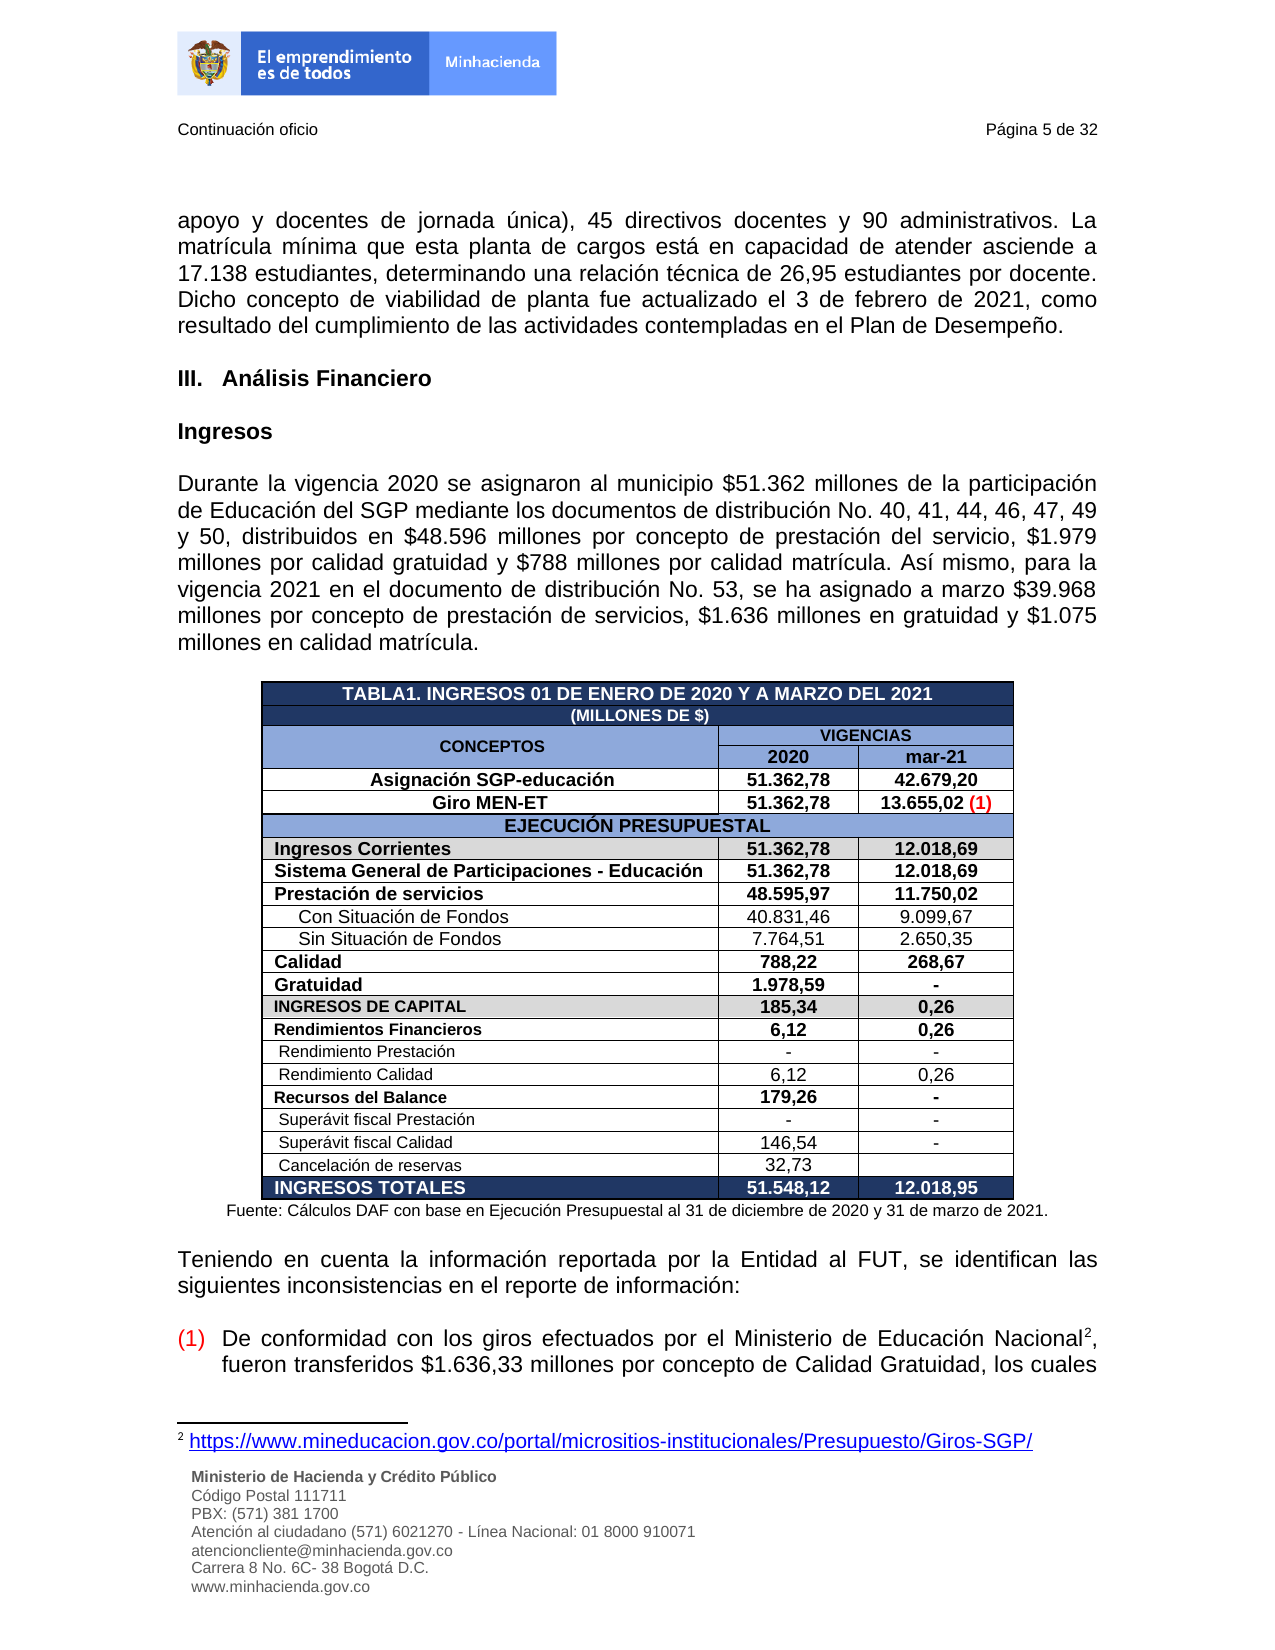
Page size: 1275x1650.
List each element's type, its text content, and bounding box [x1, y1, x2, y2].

table_cell 51.362,78 [719, 791, 858, 813]
table_cell 0,26 [859, 1064, 1013, 1085]
table_cell 2.650,35 [859, 928, 1013, 950]
table_cell Recursos del Balance [263, 1086, 718, 1108]
text Ingresos [177, 418, 1098, 444]
table_cell Rendimientos Financieros [263, 1019, 718, 1040]
table_cell 788,22 [719, 951, 858, 972]
table_cell 51.362,78 [719, 838, 858, 859]
table_cell 179,26 [719, 1086, 858, 1108]
table_cell Asignación SGP-educación [263, 769, 718, 790]
table_cell 2020 [719, 746, 858, 768]
table_cell Sistema General de Participaciones - Educación [263, 860, 718, 882]
text Teniendo en cuenta la información reportada por la Entidad al FUT, se identifican las siguientes inconsistencias en el reporte de información: [177, 1246, 1098, 1299]
table_cell 268,67 [859, 951, 1013, 972]
table_cell Con Situación de Fondos [263, 906, 718, 927]
table_cell 12.018,95 [859, 1177, 1013, 1198]
table_cell 0,26 [859, 1019, 1013, 1040]
table_cell Sin Situación de Fondos [263, 928, 718, 950]
table_cell 48.595,97 [719, 883, 858, 904]
table_cell 51.362,78 [719, 860, 858, 882]
table_cell Rendimiento Prestación [263, 1041, 718, 1063]
table_cell 1.978,59 [719, 973, 858, 995]
table_cell 0,26 [859, 996, 1013, 1017]
table_cell - [719, 1109, 858, 1131]
table_cell Superávit fiscal Calidad [263, 1132, 718, 1153]
table_cell INGRESOS TOTALES [263, 1177, 718, 1198]
table_cell 7.764,51 [719, 928, 858, 950]
table_cell - [859, 1109, 1013, 1131]
table_cell - [859, 973, 1013, 995]
table_cell 51.362,78 [719, 769, 858, 790]
table_cell 12.018,69 [859, 860, 1013, 882]
picture [177, 29, 1098, 102]
table_cell 11.750,02 [859, 883, 1013, 904]
table_cell Ingresos Corrientes [263, 838, 718, 859]
table_cell 40.831,46 [719, 906, 858, 927]
table_cell - [859, 1132, 1013, 1153]
table_cell Gratuidad [263, 973, 718, 995]
table_cell 12.018,69 [859, 838, 1013, 859]
table_cell INGRESOS DE CAPITAL [263, 996, 718, 1017]
subtitle Análisis Financiero [177, 365, 1098, 391]
table_cell - [859, 1041, 1013, 1063]
table_cell Superávit fiscal Prestación [263, 1109, 718, 1131]
table_cell - [859, 1086, 1013, 1108]
table_cell VIGENCIAS [719, 726, 1013, 745]
table_cell CONCEPTOS [263, 726, 718, 768]
table_cell mar-21 [859, 746, 1013, 768]
table_cell Cancelación de reservas [263, 1154, 718, 1176]
text Durante la vigencia 2020 se asignaron al municipio $51.362 millones de la participación de Educación del SGP mediante los documentos de distribución No. 40, 41, 44, 46, 47, 49 y 50, distribuidos en $48.596 millones por concepto de prestación del servicio, $1.979 millones por calidad gratuidad y $788 millones por calidad matrícula. Así mismo, para la vigencia 2021 en el documento de distribución No. 53, se ha asignado a marzo $39.968 millones por concepto de prestación de servicios, $1.636 millones en gratuidad y $1.075 millones en calidad matrícula. [177, 470, 1098, 655]
table_cell 185,34 [719, 996, 858, 1017]
table_cell 9.099,67 [859, 906, 1013, 927]
table_cell 13.655,02 (1) [859, 791, 1013, 813]
table_cell [859, 1154, 1013, 1176]
table_cell Rendimiento Calidad [263, 1064, 718, 1085]
table_cell 6,12 [719, 1019, 858, 1040]
table_cell 42.679,20 [859, 769, 1013, 790]
table_cell 51.548,12 [719, 1177, 858, 1198]
table_cell (MILLONES DE $) [263, 706, 1013, 725]
table_cell Calidad [263, 951, 718, 972]
table_cell 146,54 [719, 1132, 858, 1153]
table_cell 32,73 [719, 1154, 858, 1176]
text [177, 207, 1098, 338]
table_cell EJECUCIÓN PRESUPUESTAL [263, 814, 1013, 837]
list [177, 1325, 1098, 1378]
text Fuente: Cálculos DAF con base en Ejecución Presupuestal al 31 de diciembre de 2020 y 31 de marzo de 2021. [177, 1200, 1098, 1219]
table_header TABLA1. INGRESOS 01 DE ENERO DE 2020 Y A MARZO DEL 2021 [263, 683, 1013, 705]
table_cell Giro MEN-ET [263, 791, 718, 813]
table_cell 6,12 [719, 1064, 858, 1085]
table_cell Prestación de servicios [263, 883, 718, 904]
table_cell - [719, 1041, 858, 1063]
